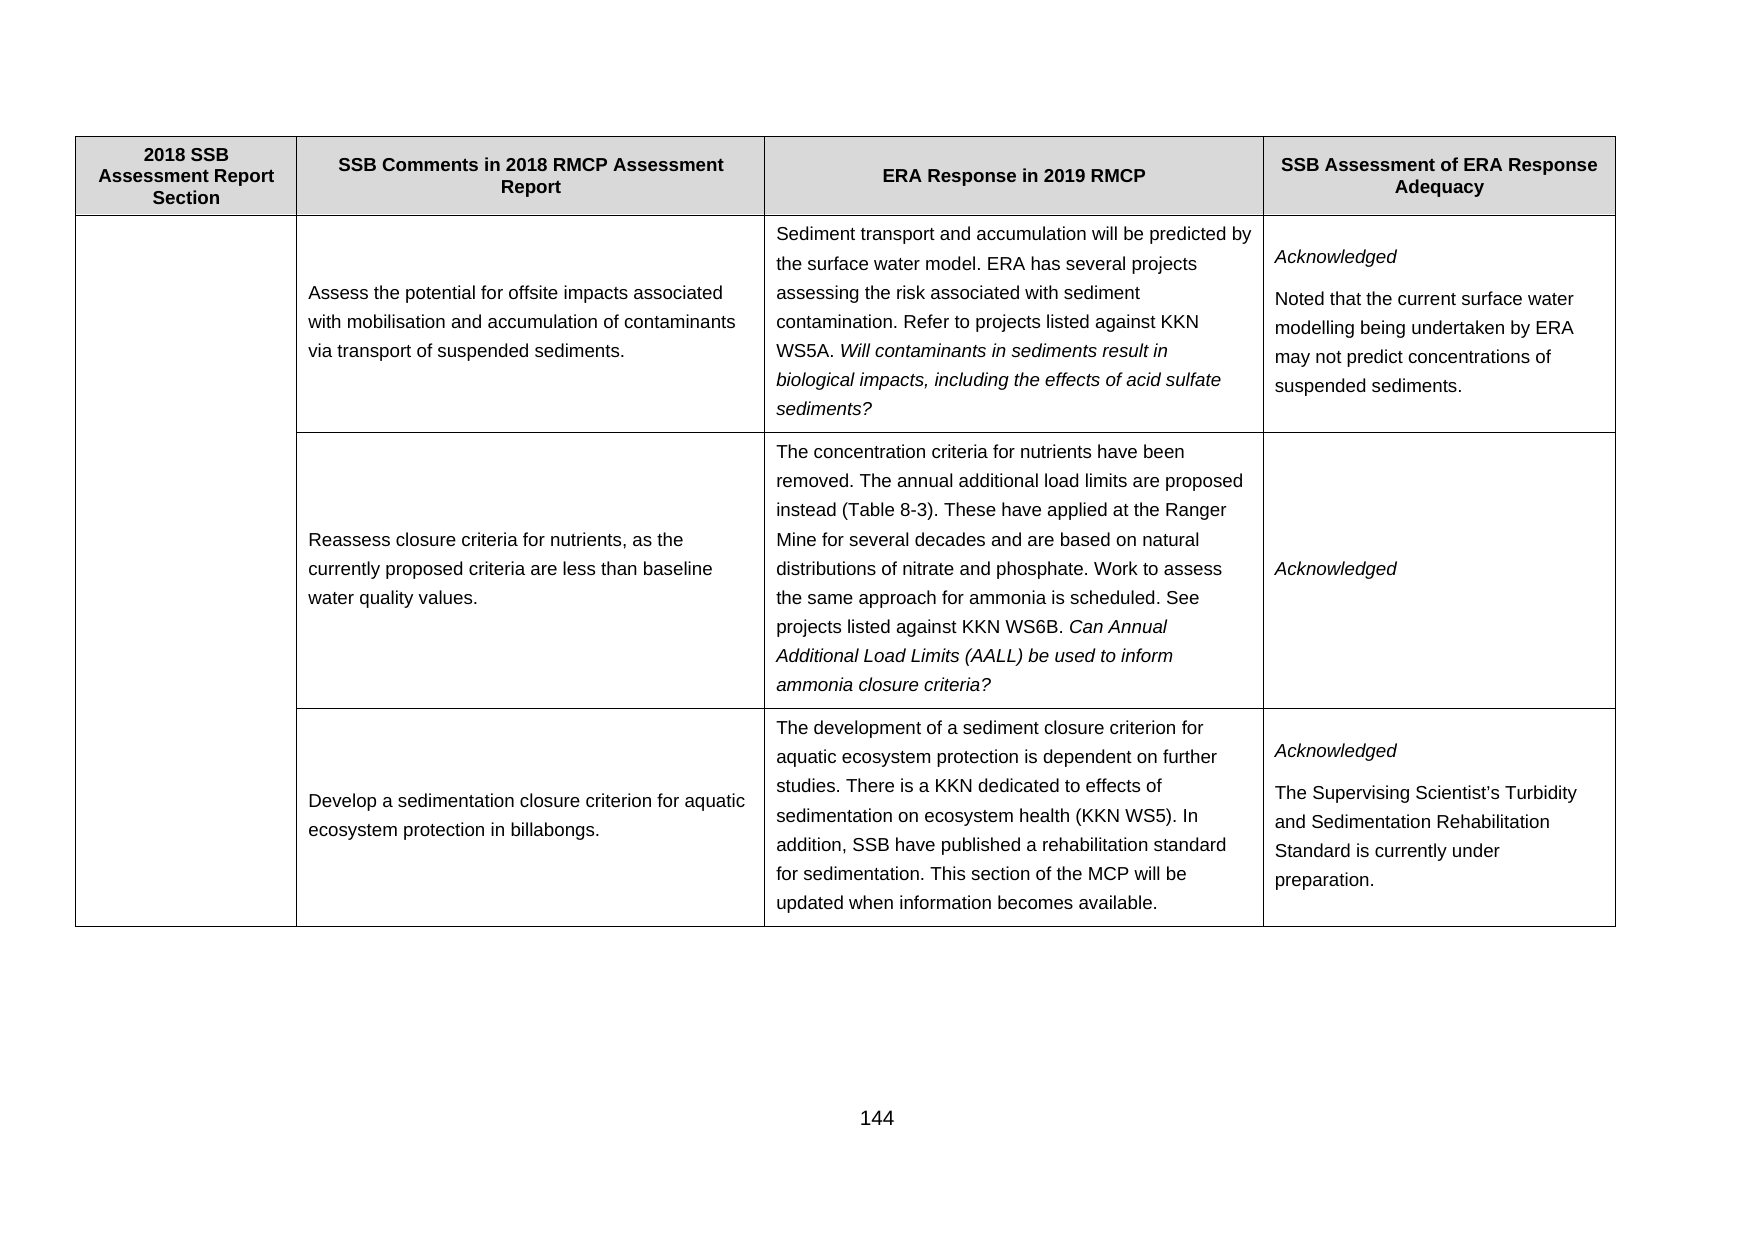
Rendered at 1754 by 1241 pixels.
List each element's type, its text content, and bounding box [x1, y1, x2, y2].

table_header SSB Comments in 2018 RMCP Assessment Report [297, 137, 764, 214]
table_cell Develop a sedimentation closure criterion for aquatic ecosystem protection in billabongs. [297, 709, 764, 926]
table_cell The development of a sediment closure criterion for aquatic ecosystem protection is dependent on further studies. There is a KKN dedicated to effects of sedimentation on ecosystem health (KKN WS5). In addition, SSB have published a rehabilitation standard for sedimentation. This section of the MCP will be updated when information becomes available. [765, 709, 1263, 926]
table_cell Reassess closure criteria for nutrients, as the currently proposed criteria are less than baseline water quality values. [297, 433, 764, 708]
table_cell Acknowledged Noted that the current surface water modelling being undertaken by ERA may not predict concentrations of suspended sediments. [1264, 216, 1615, 432]
table_cell The concentration criteria for nutrients have been removed. The annual additional load limits are proposed instead (Table 8-3). These have applied at the Ranger Mine for several decades and are based on natural distributions of nitrate and phosphate. Work to assess the same approach for ammonia is scheduled. See projects listed against KKN WS6B. Can Annual Additional Load Limits (AALL) be used to inform ammonia closure criteria? [765, 433, 1263, 708]
table_cell Assess the potential for offsite impacts associated with mobilisation and accumulation of contaminants via transport of suspended sediments. [297, 216, 764, 432]
table_header 2018 SSB Assessment Report Section [76, 137, 296, 214]
table_cell Acknowledged [1264, 433, 1615, 708]
table_header ERA Response in 2019 RMCP [765, 137, 1263, 214]
table_cell Acknowledged The Supervising Scientist’s Turbidity and Sedimentation Rehabilitation Standard is currently under preparation. [1264, 709, 1615, 926]
table_header SSB Assessment of ERA Response Adequacy [1264, 137, 1615, 214]
table_cell Sediment transport and accumulation will be predicted by the surface water model. ERA has several projects assessing the risk associated with sediment contamination. Refer to projects listed against KKN WS5A. Will contaminants in sediments result in biological impacts, including the effects of acid sulfate sediments? [765, 216, 1263, 432]
